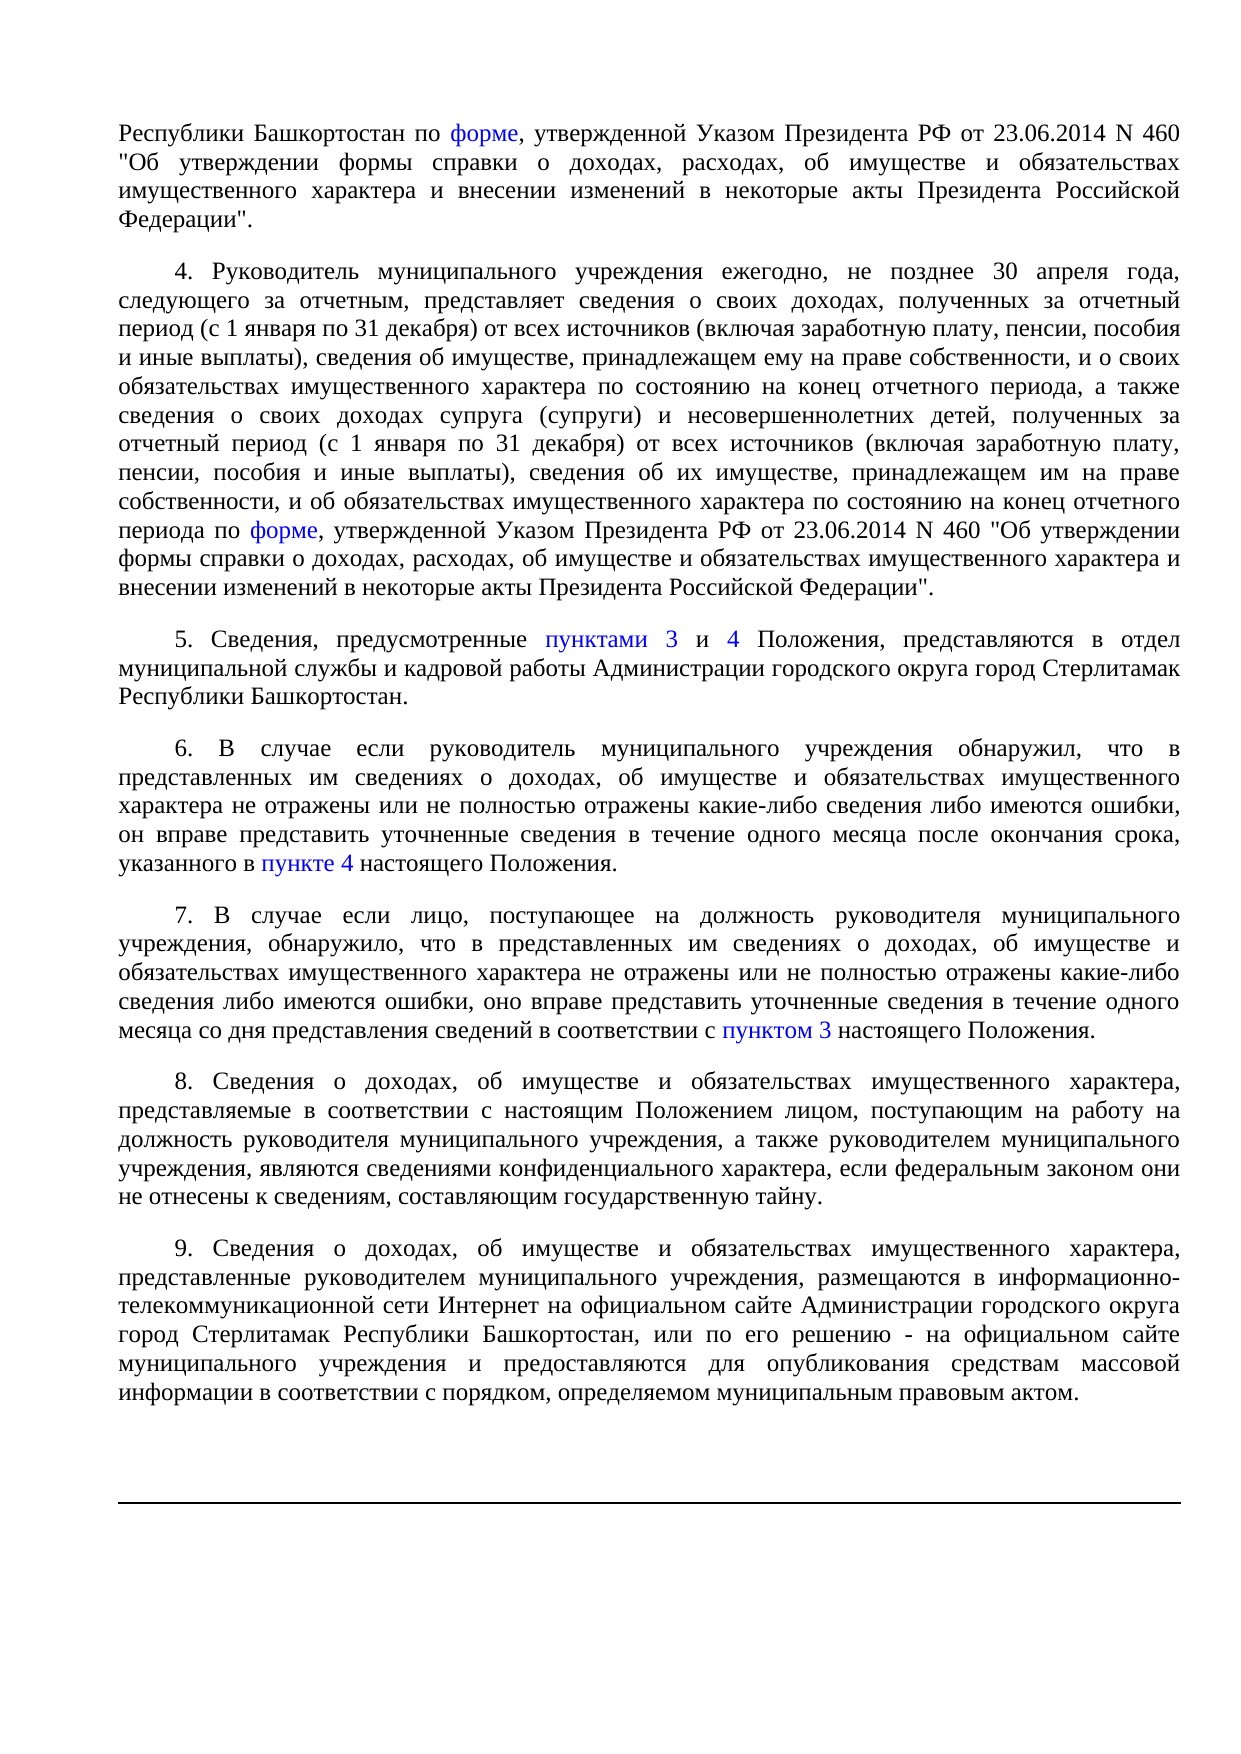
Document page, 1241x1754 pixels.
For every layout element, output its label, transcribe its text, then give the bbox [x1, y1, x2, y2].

text 7. В случае если лицо, поступающее на должность руководителя муниципального учреждения, обнаружило, что в представленных им сведениях о доходах, об имуществе и обязательствах имущественного характера не отражены или не полностью отражены какие-либо сведения либо имеются ошибки, оно вправе представить уточненные сведения в течение одного месяца со дня представления сведений в соответствии с пунктом 3 настоящего Положения. [118, 900, 1181, 1043]
text 4. Руководитель муниципального учреждения ежегодно, не позднее 30 апреля года, следующего за отчетным, представляет сведения о своих доходах, полученных за отчетный период (с 1 января по 31 декабря) от всех источников (включая заработную плату, пенсии, пособия и иные выплаты), сведения об имуществе, принадлежащем ему на праве собственности, и о своих обязательствах имущественного характера по состоянию на конец отчетного периода, а также сведения о своих доходах супруга (супруги) и несовершеннолетних детей, полученных за отчетный период (с 1 января по 31 декабря) от всех источников (включая заработную плату, пенсии, пособия и иные выплаты), сведения об их имуществе, принадлежащем им на праве собственности, и об обязательствах имущественного характера по состоянию на конец отчетного периода по форме, утвержденной Указом Президента РФ от 23.06.2014 N 460 "Об утверждении формы справки о доходах, расходах, об имуществе и обязательствах имущественного характера и внесении изменений в некоторые акты Президента Российской Федерации". [118, 256, 1181, 601]
text 5. Сведения, предусмотренные пунктами 3 и 4 Положения, представляются в отдел муниципальной службы и кадровой работы Администрации городского округа город Стерлитамак Республики Башкортостан. [118, 624, 1181, 710]
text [118, 118, 1181, 233]
text 6. В случае если руководитель муниципального учреждения обнаружил, что в представленных им сведениях о доходах, об имуществе и обязательствах имущественного характера не отражены или не полностью отражены какие-либо сведения либо имеются ошибки, он вправе представить уточненные сведения в течение одного месяца после окончания срока, указанного в пункте 4 настоящего Положения. [118, 733, 1181, 877]
text 8. Сведения о доходах, об имуществе и обязательствах имущественного характера, представляемые в соответствии с настоящим Положением лицом, поступающим на работу на должность руководителя муниципального учреждения, а также руководителем муниципального учреждения, являются сведениями конфиденциального характера, если федеральным законом они не отнесены к сведениям, составляющим государственную тайну. [118, 1066, 1181, 1210]
text 9. Сведения о доходах, об имуществе и обязательствах имущественного характера, представленные руководителем муниципального учреждения, размещаются в информационно-телекоммуникационной сети Интернет на официальном сайте Администрации городского округа город Стерлитамак Республики Башкортостан, или по его решению - на официальном сайте муниципального учреждения и предоставляются для опубликования средствам массовой информации в соответствии с порядком, определяемом муниципальным правовым актом. [118, 1233, 1181, 1406]
